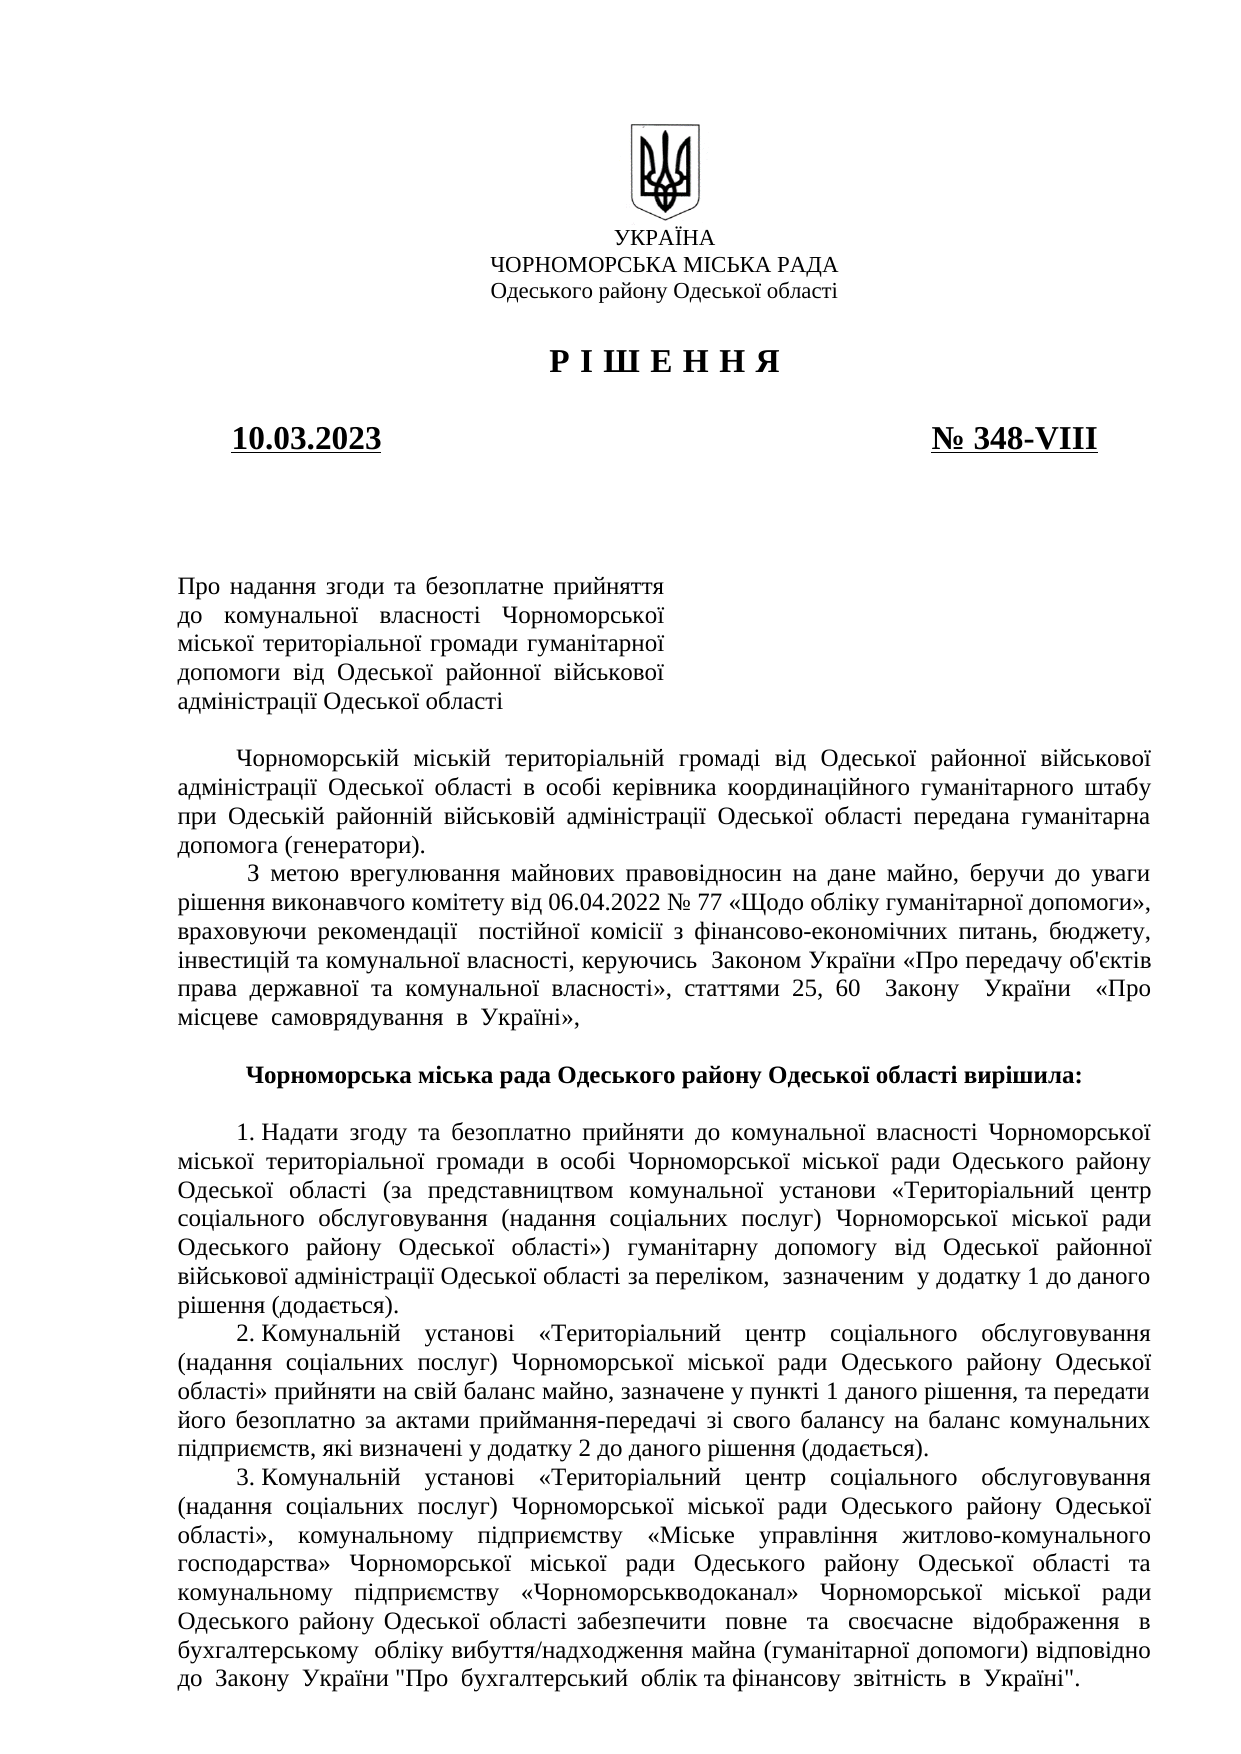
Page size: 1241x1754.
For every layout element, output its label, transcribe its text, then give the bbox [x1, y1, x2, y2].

text З метою врегулювання майнових правовідносин на дане майно, беручи до уваги рішення виконавчого комітету від 06.04.2022 № 77 «Щодо обліку гуманітарної допомоги», враховуючи рекомендації постійної комісії з фінансово-економічних питань, бюджету, інвестицій та комунальної власності, керуючись Законом України «Про передачу об'єктів права державної та комунальної власності», статтями 25, 60 Закону України «Про місцеве самоврядування в Україні», [177, 858, 1152, 1031]
text УКРАЇНА [177, 224, 1152, 251]
text РІШЕННЯ [177, 342, 1152, 380]
text Про надання згоди та безоплатне прийняття до комунальної власності Чорноморської міської територіальної громади гуманітарної допомоги від Одеської районної військової адміністрації Одеської області [177, 571, 664, 715]
text Одеського району Одеської області [177, 277, 1152, 303]
text ЧОРНОМОРСЬКА МІСЬКА РАДА [177, 251, 1152, 277]
list Комунальній установі «Територіальний центр соціального обслуговування (надання соціальних послуг) Чорноморської міської ради Одеського району Одеської області», комунальному підприємству «Міське управління житлово-комунального господарства» Чорноморської міської ради Одеського району Одеської області та комунальному підприємству «Чорноморськводоканал» Чорноморської міської ради Одеського району Одеської області забезпечити повне та своєчасне відображення в бухгалтерському обліку вибуття/надходження майна (гуманітарної допомоги) відповідно до Закону України "Про бухгалтерський облік та фінансову звітність в Україні". [177, 1462, 1152, 1692]
text Чорноморській міській територіальній громаді від Одеської районної військової адміністрації Одеської області в особі керівника координаційного гуманітарного штабу при Одеській районній військовій адміністрації Одеської області передана гуманітарна допомога (генератори). [177, 743, 1152, 858]
text 10.03.2023 № 348-VIII [177, 418, 1152, 457]
list Надати згоду та безоплатно прийняти до комунальної власності Чорноморської міської територіальної громади в особі Чорноморської міської ради Одеського району Одеської області (за представництвом комунальної установи «Територіальний центр соціального обслуговування (надання соціальних послуг) Чорноморської міської ради Одеського району Одеської області») гуманітарну допомогу від Одеської районної військової адміністрації Одеської області за переліком, зазначеним у додатку 1 до даного рішення (додається). [177, 1117, 1152, 1318]
picture [618, 118, 711, 225]
list Комунальній установі «Територіальний центр соціального обслуговування (надання соціальних послуг) Чорноморської міської ради Одеського району Одеської області» прийняти на свій баланс майно, зазначене у пункті 1 даного рішення, та передати його безоплатно за актами приймання-передачі зі свого балансу на баланс комунальних підприємств, які визначені у додатку 2 до даного рішення (додається). [177, 1318, 1152, 1462]
text Чорноморська міська рада Одеського району Одеської області вирішила: [177, 1060, 1152, 1088]
